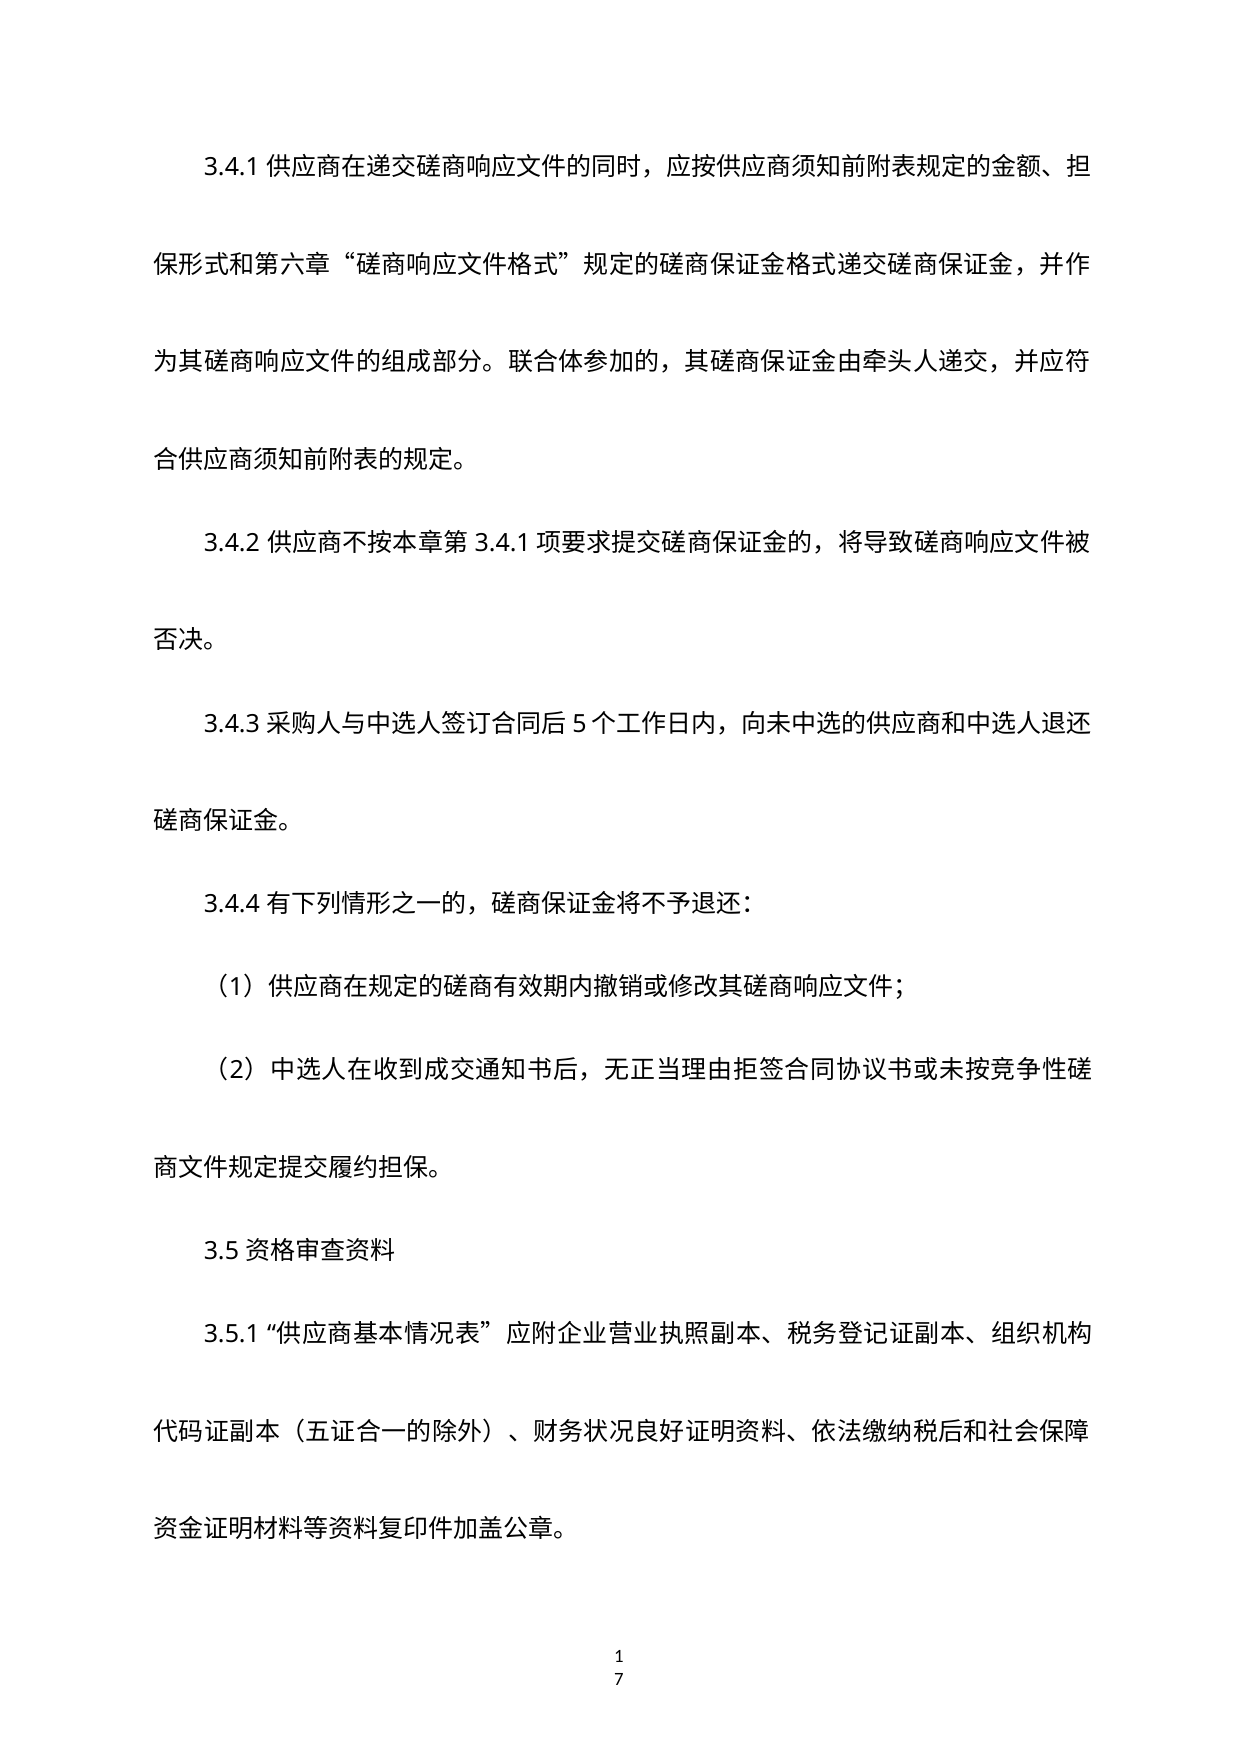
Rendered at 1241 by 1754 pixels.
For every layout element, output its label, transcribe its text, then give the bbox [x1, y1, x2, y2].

text 3.5 资格审查资料 [153, 1216, 1092, 1281]
text 3.4.3 采购人与中选人签订合同后5个工作日内，向未中选的供应商和中选人退还磋商保证金。 [153, 689, 1092, 851]
text 3.4.4 有下列情形之一的，磋商保证金将不予退还： [153, 869, 1092, 934]
text 3.5.1 “供应商基本情况表”应附企业营业执照副本、税务登记证副本、组织机构代码证副本（五证合一的除外）、财务状况良好证明资料、依法缴纳税后和社会保障资金证明材料等资料复印件加盖公章。 [153, 1299, 1092, 1559]
text 3.4.1 供应商在递交磋商响应文件的同时，应按供应商须知前附表规定的金额、担保形式和第六章“磋商响应文件格式”规定的磋商保证金格式递交磋商保证金，并作为其磋商响应文件的组成部分。联合体参加的，其磋商保证金由牵头人递交，并应符合供应商须知前附表的规定。 [153, 132, 1092, 490]
text 3.4.2 供应商不按本章第3.4.1项要求提交磋商保证金的，将导致磋商响应文件被否决。 [153, 508, 1092, 671]
text （1）供应商在规定的磋商有效期内撤销或修改其磋商响应文件； [153, 952, 1092, 1017]
text （2）中选人在收到成交通知书后，无正当理由拒签合同协议书或未按竞争性磋商文件规定提交履约担保。 [153, 1036, 1092, 1198]
